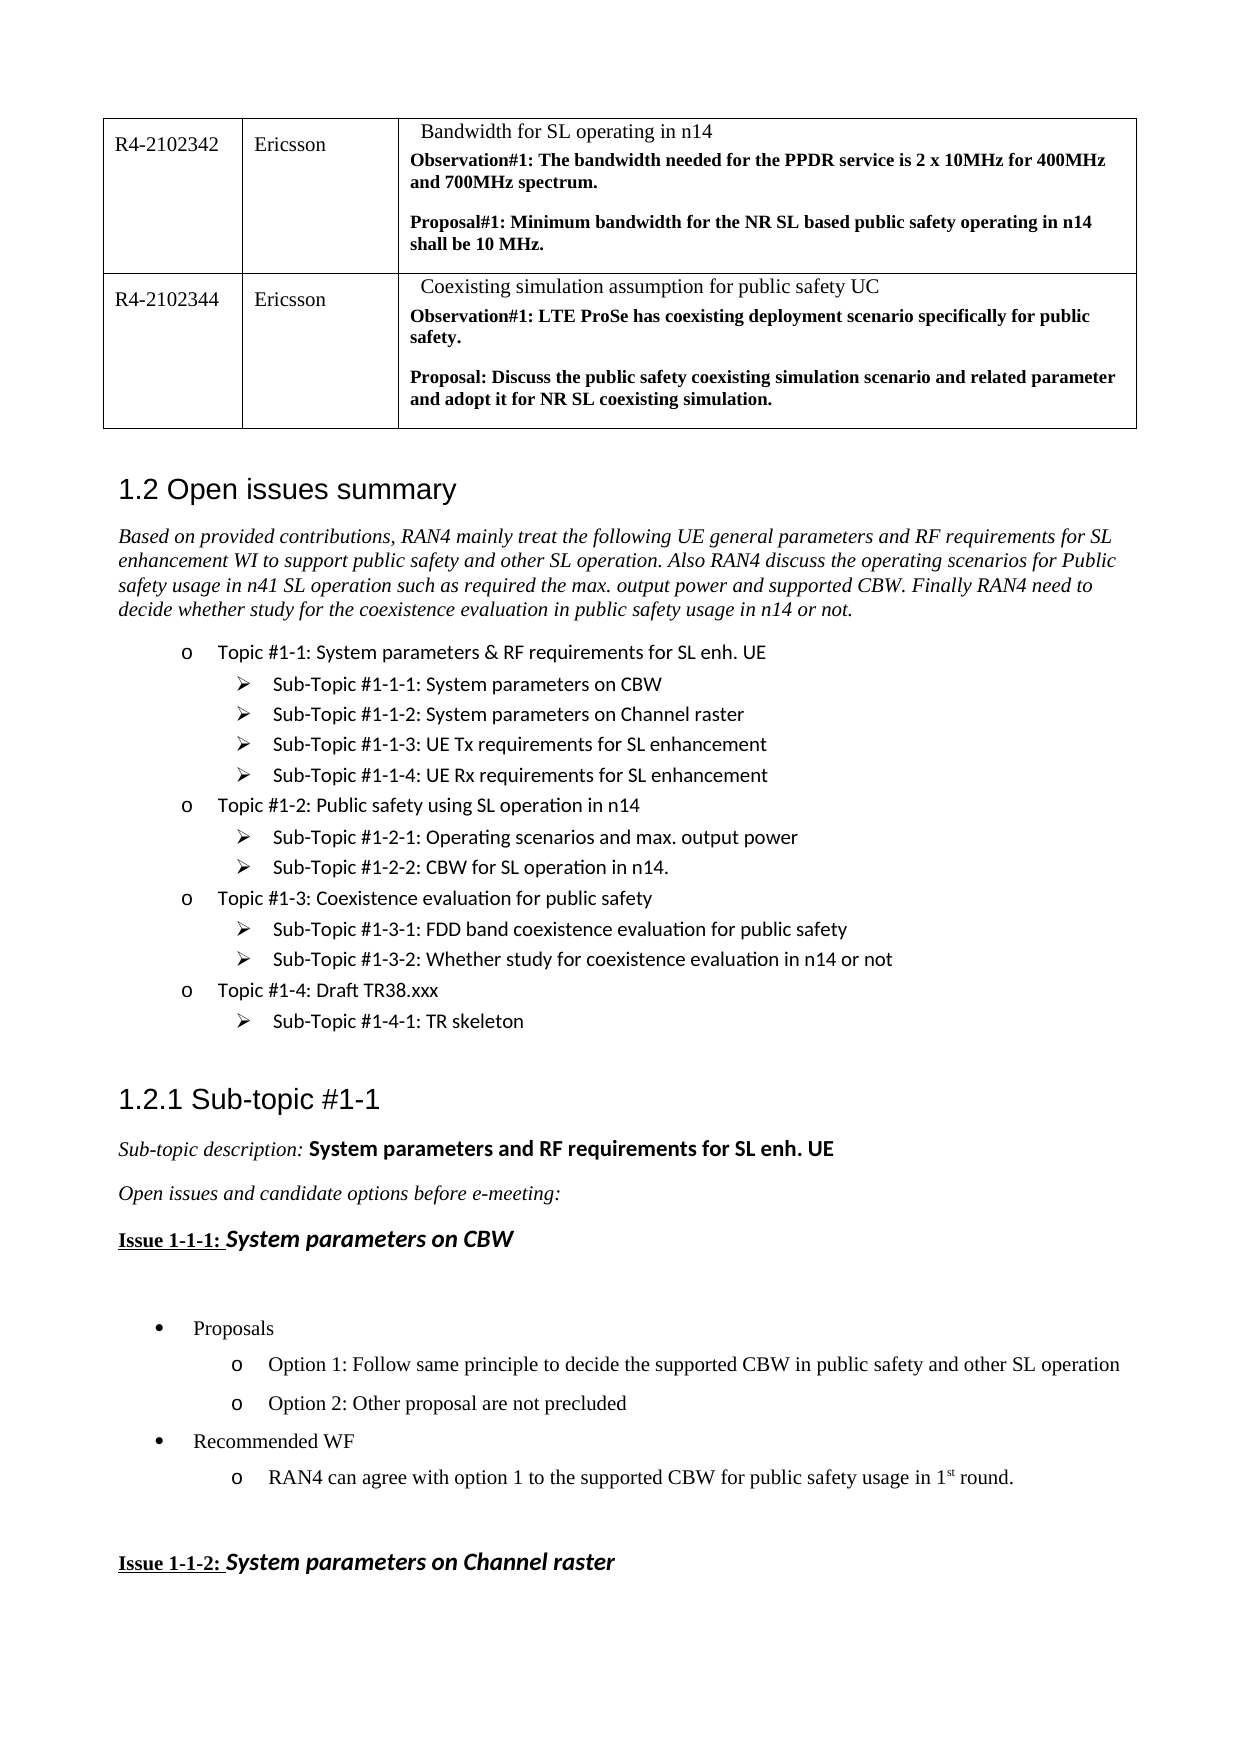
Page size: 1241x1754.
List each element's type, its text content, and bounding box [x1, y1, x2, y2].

list Sub-Topic #1-1-4: UE Rx requirements for SL enhancement [235, 762, 1122, 787]
table_cell R4-2102344 [104, 274, 242, 428]
text Based on provided contributions, RAN4 mainly treat the following UE general parameters and RF requirements for SL enhancement WI to support public safety and other SL operation. Also RAN4 discuss the operating scenarios for Public safety usage in n41 SL operation such as required the max. output power and supported CBW. Finally RAN4 need to decide whether study for the coexistence evaluation in public safety usage in n14 or not. [118, 524, 1122, 621]
table_cell Bandwidth for SL operating in n14 Observation#1: The bandwidth needed for the PPDR service is 2 x 10MHz for 400MHz and 700MHz spectrum. Proposal#1: Minimum bandwidth for the NR SL based public safety operating in n14 shall be 10 MHz. [399, 119, 1136, 273]
text Issue 1-1-1: System parameters on CBW [118, 1224, 1122, 1254]
text Open issues and candidate options before e-meeting: [118, 1181, 1122, 1205]
table_cell Coexisting simulation assumption for public safety UC Observation#1: LTE ProSe has coexisting deployment scenario specifically for public safety. Proposal: Discuss the public safety coexisting simulation scenario and related parameter and adopt it for NR SL coexisting simulation. [399, 274, 1136, 428]
list Sub-Topic #1-2-1: Operating scenarios and max. output power [235, 824, 1122, 849]
list Topic #1-4: Draft TR38.xxx [181, 977, 1122, 1003]
list Sub-Topic #1-1-1: System parameters on CBW [235, 671, 1122, 696]
list Sub-Topic #1-1-2: System parameters on Channel raster [235, 701, 1122, 727]
text Issue 1-1-2: System parameters on Channel raster [118, 1546, 1122, 1577]
list Topic #1-2: Public safety using SL operation in n14 [181, 792, 1122, 819]
subtitle 1.2 Open issues summary [118, 472, 1122, 506]
list Recommended WF [156, 1429, 1122, 1453]
list Option 1: Follow same principle to decide the supported CBW in public safety and other SL operation [231, 1352, 1122, 1378]
list Option 2: Other proposal are not precluded [231, 1391, 1122, 1416]
list Sub-Topic #1-4-1: TR skeleton [235, 1008, 1122, 1034]
list Topic #1-3: Coexistence evaluation for public safety [181, 885, 1122, 911]
list Sub-Topic #1-3-1: FDD band coexistence evaluation for public safety [235, 916, 1122, 942]
list RAN4 can agree with option 1 to the supported CBW for public safety usage in 1st round. [231, 1465, 1122, 1491]
text Sub-topic description: System parameters and RF requirements for SL enh. UE [118, 1134, 1122, 1162]
list Sub-Topic #1-3-2: Whether study for coexistence evaluation in n14 or not [235, 947, 1122, 972]
list Proposals [156, 1316, 1122, 1340]
table_cell Ericsson [243, 119, 398, 273]
list Sub-Topic #1-2-2: CBW for SL operation in n14. [235, 854, 1122, 880]
table_cell Ericsson [243, 274, 398, 428]
list Sub-Topic #1-1-3: UE Tx requirements for SL enhancement [235, 732, 1122, 757]
subtitle 1.2.1 Sub-topic #1-1 [118, 1082, 1122, 1115]
table_cell R4-2102342 [104, 119, 242, 273]
list Topic #1-1: System parameters & RF requirements for SL enh. UE [181, 639, 1122, 666]
